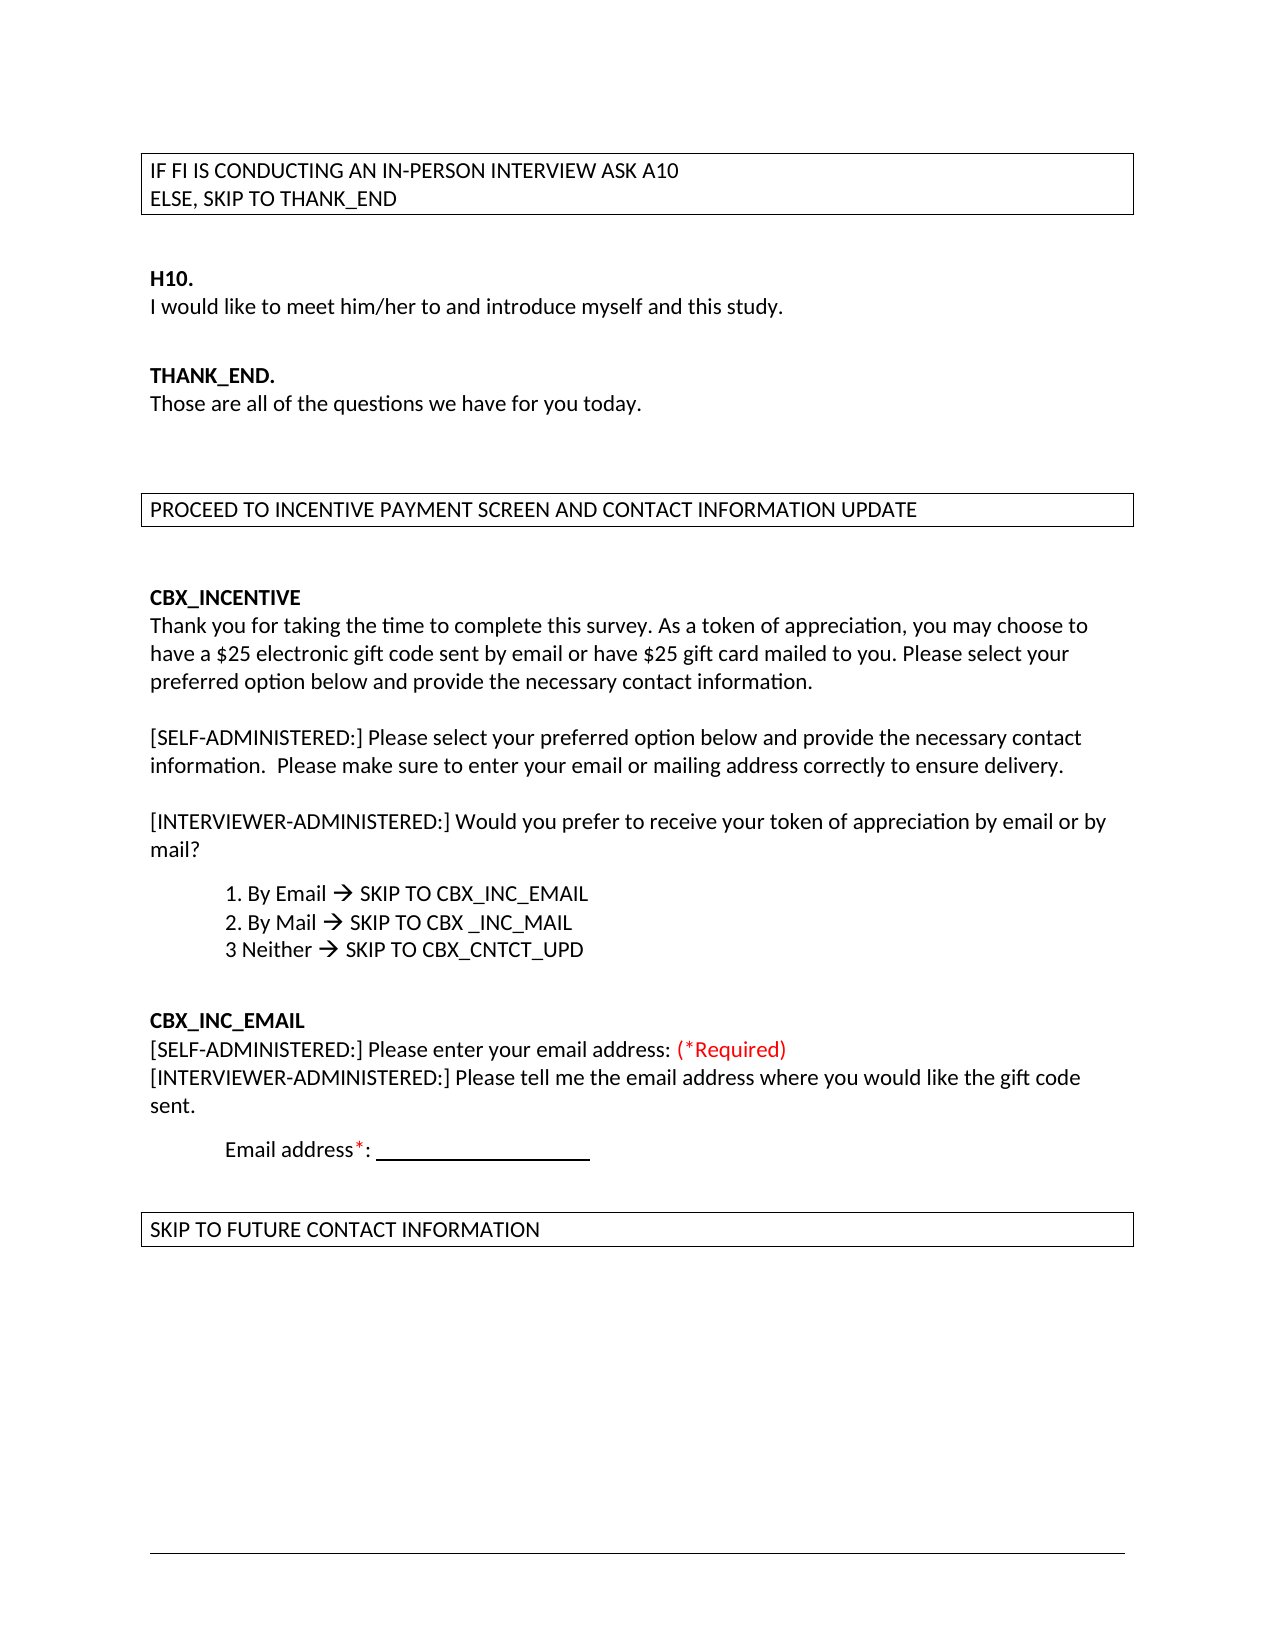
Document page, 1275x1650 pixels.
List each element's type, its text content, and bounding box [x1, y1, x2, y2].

text 2. By Mail SKIP TO CBX _INC_MAIL [225, 908, 1125, 936]
text I would like to meet him/her to and introduce myself and this study. [150, 292, 1125, 320]
subtitle THANK_END. [150, 361, 1125, 389]
text 3 Neither SKIP TO CBX_CNTCT_UPD [225, 936, 1125, 964]
text CBX_INC_EMAIL [150, 1007, 1125, 1035]
text [SELF-ADMINISTERED:] Please select your preferred option below and provide the necessary contact information. Please make sure to enter your email or mailing address correctly to ensure delivery. [150, 723, 1125, 779]
text IF FI IS CONDUCTING AN IN-PERSON INTERVIEW ASK A10 ELSE, SKIP TO THANK_END [142, 154, 1133, 214]
text 1. By Email SKIP TO CBX_INC_EMAIL [225, 879, 1125, 908]
text H10. [150, 264, 1125, 292]
text Thank you for taking the time to complete this survey. As a token of appreciation, you may choose to have a $25 electronic gift code sent by email or have $25 gift card mailed to you. Please select your preferred option below and provide the necessary contact information. [150, 611, 1125, 695]
text SKIP TO FUTURE CONTACT INFORMATION [142, 1213, 1133, 1246]
text Email address*: [225, 1135, 1125, 1163]
text PROCEED TO INCENTIVE PAYMENT SCREEN AND CONTACT INFORMATION UPDATE [142, 494, 1133, 526]
text CBX_INCENTIVE [150, 583, 1125, 611]
text [INTERVIEWER-ADMINISTERED:] Please tell me the email address where you would like the gift code sent. [150, 1063, 1125, 1119]
text Those are all of the questions we have for you today. [150, 389, 1125, 445]
text [SELF-ADMINISTERED:] Please enter your email address: (*Required) [150, 1035, 1125, 1063]
text [INTERVIEWER-ADMINISTERED:] Would you prefer to receive your token of appreciation by email or by mail? [150, 807, 1125, 863]
